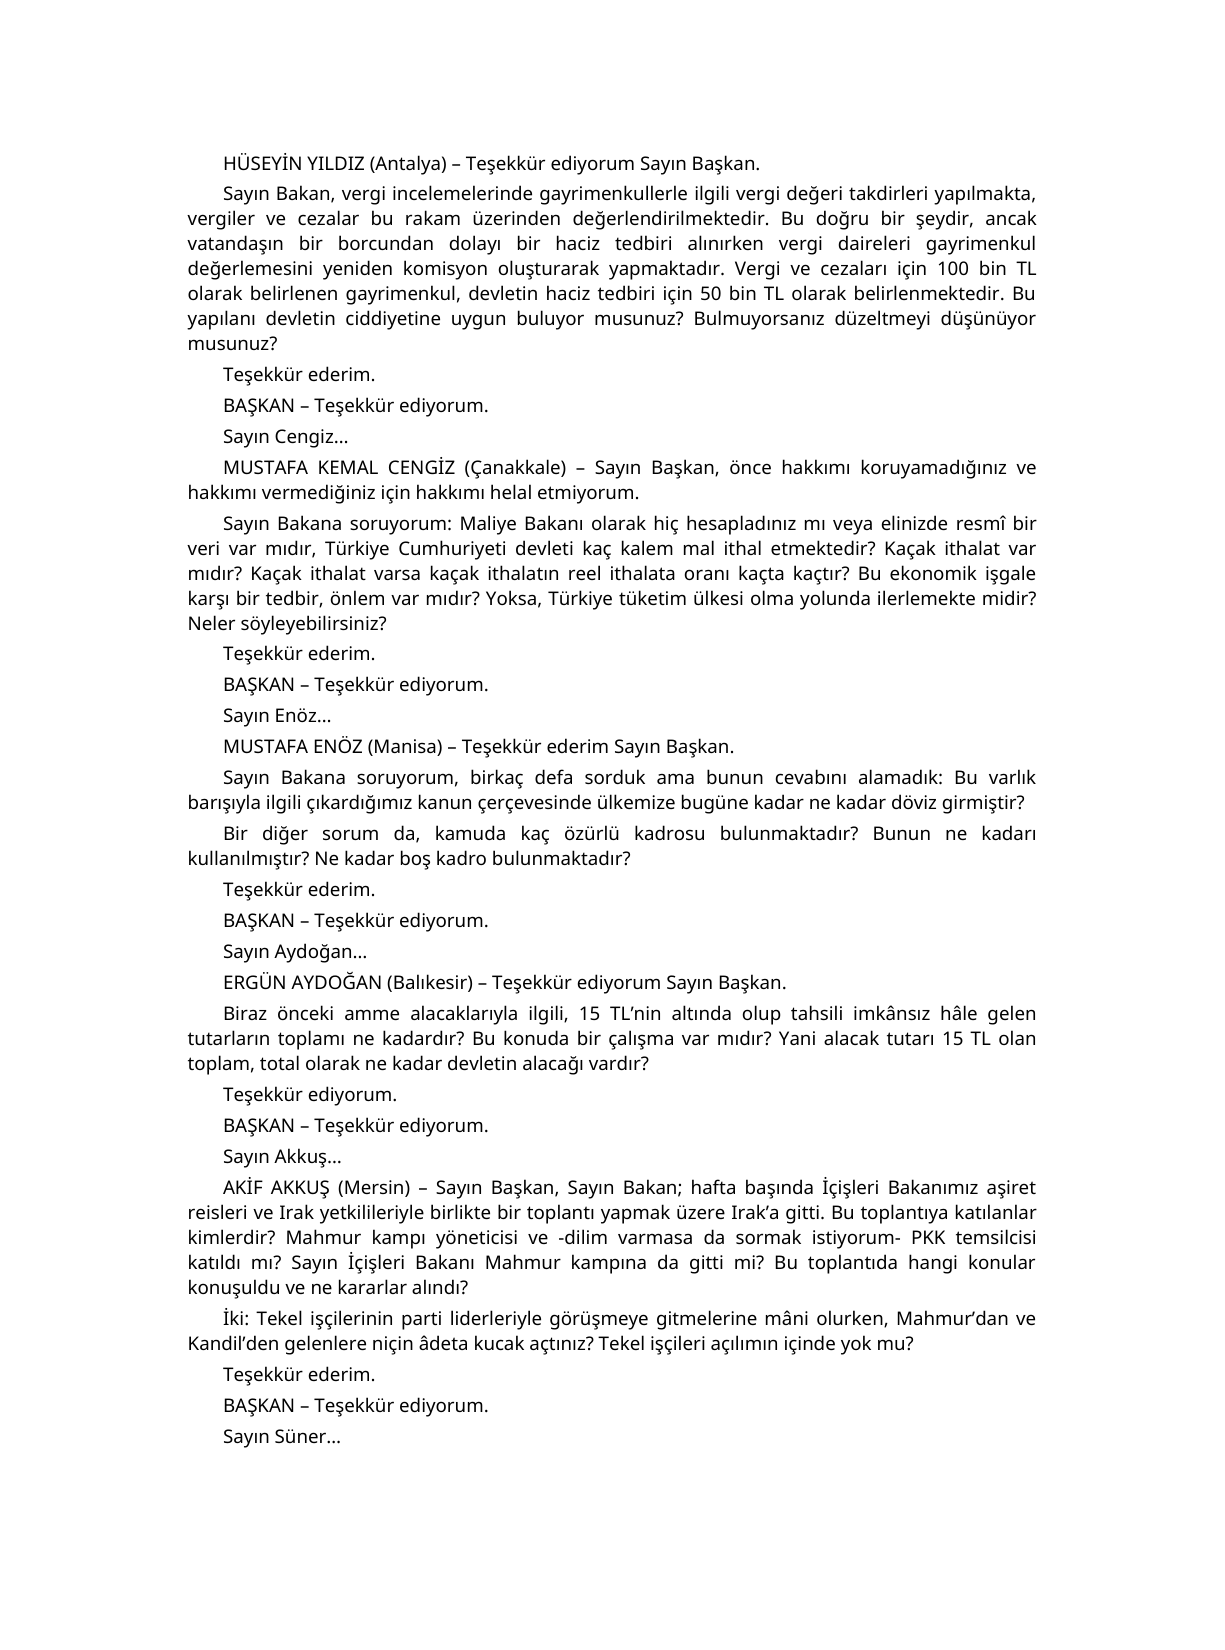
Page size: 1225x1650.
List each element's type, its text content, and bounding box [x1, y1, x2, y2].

text Biraz önceki amme alacaklarıyla ilgili, 15 TL’nin altında olup tahsili imkânsız hâle gelen tutarların toplamı ne kadardır? Bu konuda bir çalışma var mıdır? Yani alacak tutarı 15 TL olan toplam, total olarak ne kadar devletin alacağı vardır? [187, 1000, 1037, 1076]
text MUSTAFA ENÖZ (Manisa) – Teşekkür ederim Sayın Başkan. [187, 733, 1037, 759]
text BAŞKAN – Teşekkür ediyorum. [187, 907, 1037, 933]
text Sayın Cengiz… [187, 423, 1037, 448]
text İki: Tekel işçilerinin parti liderleriyle görüşmeye gitmelerine mâni olurken, Mahmur’dan ve Kandil’den gelenlere niçin âdeta kucak açtınız? Tekel işçileri açılımın içinde yok mu? [187, 1306, 1037, 1356]
text Teşekkür ederim. [187, 362, 1037, 387]
text HÜSEYİN YILDIZ (Antalya) – Teşekkür ediyorum Sayın Başkan. [187, 150, 1037, 175]
text Teşekkür ederim. [187, 1362, 1037, 1387]
text BAŞKAN – Teşekkür ediyorum. [187, 1112, 1037, 1137]
text ERGÜN AYDOĞAN (Balıkesir) – Teşekkür ediyorum Sayın Başkan. [187, 969, 1037, 994]
text AKİF AKKUŞ (Mersin) – Sayın Başkan, Sayın Bakan; hafta başında İçişleri Bakanımız aşiret reisleri ve Irak yetkilileriyle birlikte bir toplantı yapmak üzere Irak’a gitti. Bu toplantıya katılanlar kimlerdir? Mahmur kampı yöneticisi ve -dilim varmasa da sormak istiyorum- PKK temsilcisi katıldı mı? Sayın İçişleri Bakanı Mahmur kampına da gitti mi? Bu toplantıda hangi konular konuşuldu ve ne kararlar alındı? [187, 1174, 1037, 1300]
text BAŞKAN – Teşekkür ediyorum. [187, 672, 1037, 697]
text Sayın Akkuş… [187, 1143, 1037, 1168]
text Sayın Aydoğan… [187, 938, 1037, 963]
text Sayın Bakana soruyorum: Maliye Bakanı olarak hiç hesapladınız mı veya elinizde resmî bir veri var mıdır, Türkiye Cumhuriyeti devleti kaç kalem mal ithal etmektedir? Kaçak ithalat var mıdır? Kaçak ithalat varsa kaçak ithalatın reel ithalata oranı kaçta kaçtır? Bu ekonomik işgale karşı bir tedbir, önlem var mıdır? Yoksa, Türkiye tüketim ülkesi olma yolunda ilerlemekte midir? Neler söyleyebilirsiniz? [187, 510, 1037, 635]
text MUSTAFA KEMAL CENGİZ (Çanakkale) – Sayın Başkan, önce hakkımı koruyamadığınız ve hakkımı vermediğiniz için hakkımı helal etmiyorum. [187, 454, 1037, 504]
text Teşekkür ederim. [187, 641, 1037, 666]
text BAŞKAN – Teşekkür ediyorum. [187, 1393, 1037, 1418]
text Sayın Süner… [187, 1423, 1037, 1449]
text Sayın Bakan, vergi incelemelerinde gayrimenkullerle ilgili vergi değeri takdirleri yapılmakta, vergiler ve cezalar bu rakam üzerinden değerlendirilmektedir. Bu doğru bir şeydir, ancak vatandaşın bir borcundan dolayı bir haciz tedbiri alınırken vergi daireleri gayrimenkul değerlemesini yeniden komisyon oluşturarak yapmaktadır. Vergi ve cezaları için 100 bin TL olarak belirlenen gayrimenkul, devletin haciz tedbiri için 50 bin TL olarak belirlenmektedir. Bu yapılanı devletin ciddiyetine uygun buluyor musunuz? Bulmuyorsanız düzeltmeyi düşünüyor musunuz? [187, 181, 1037, 356]
text Teşekkür ederim. [187, 877, 1037, 902]
text Bir diğer sorum da, kamuda kaç özürlü kadrosu bulunmaktadır? Bunun ne kadarı kullanılmıştır? Ne kadar boş kadro bulunmaktadır? [187, 821, 1037, 871]
text Sayın Bakana soruyorum, birkaç defa sorduk ama bunun cevabını alamadık: Bu varlık barışıyla ilgili çıkardığımız kanun çerçevesinde ülkemize bugüne kadar ne kadar döviz girmiştir? [187, 764, 1037, 815]
text Sayın Enöz… [187, 703, 1037, 728]
text BAŞKAN – Teşekkür ediyorum. [187, 392, 1037, 417]
text Teşekkür ediyorum. [187, 1081, 1037, 1107]
